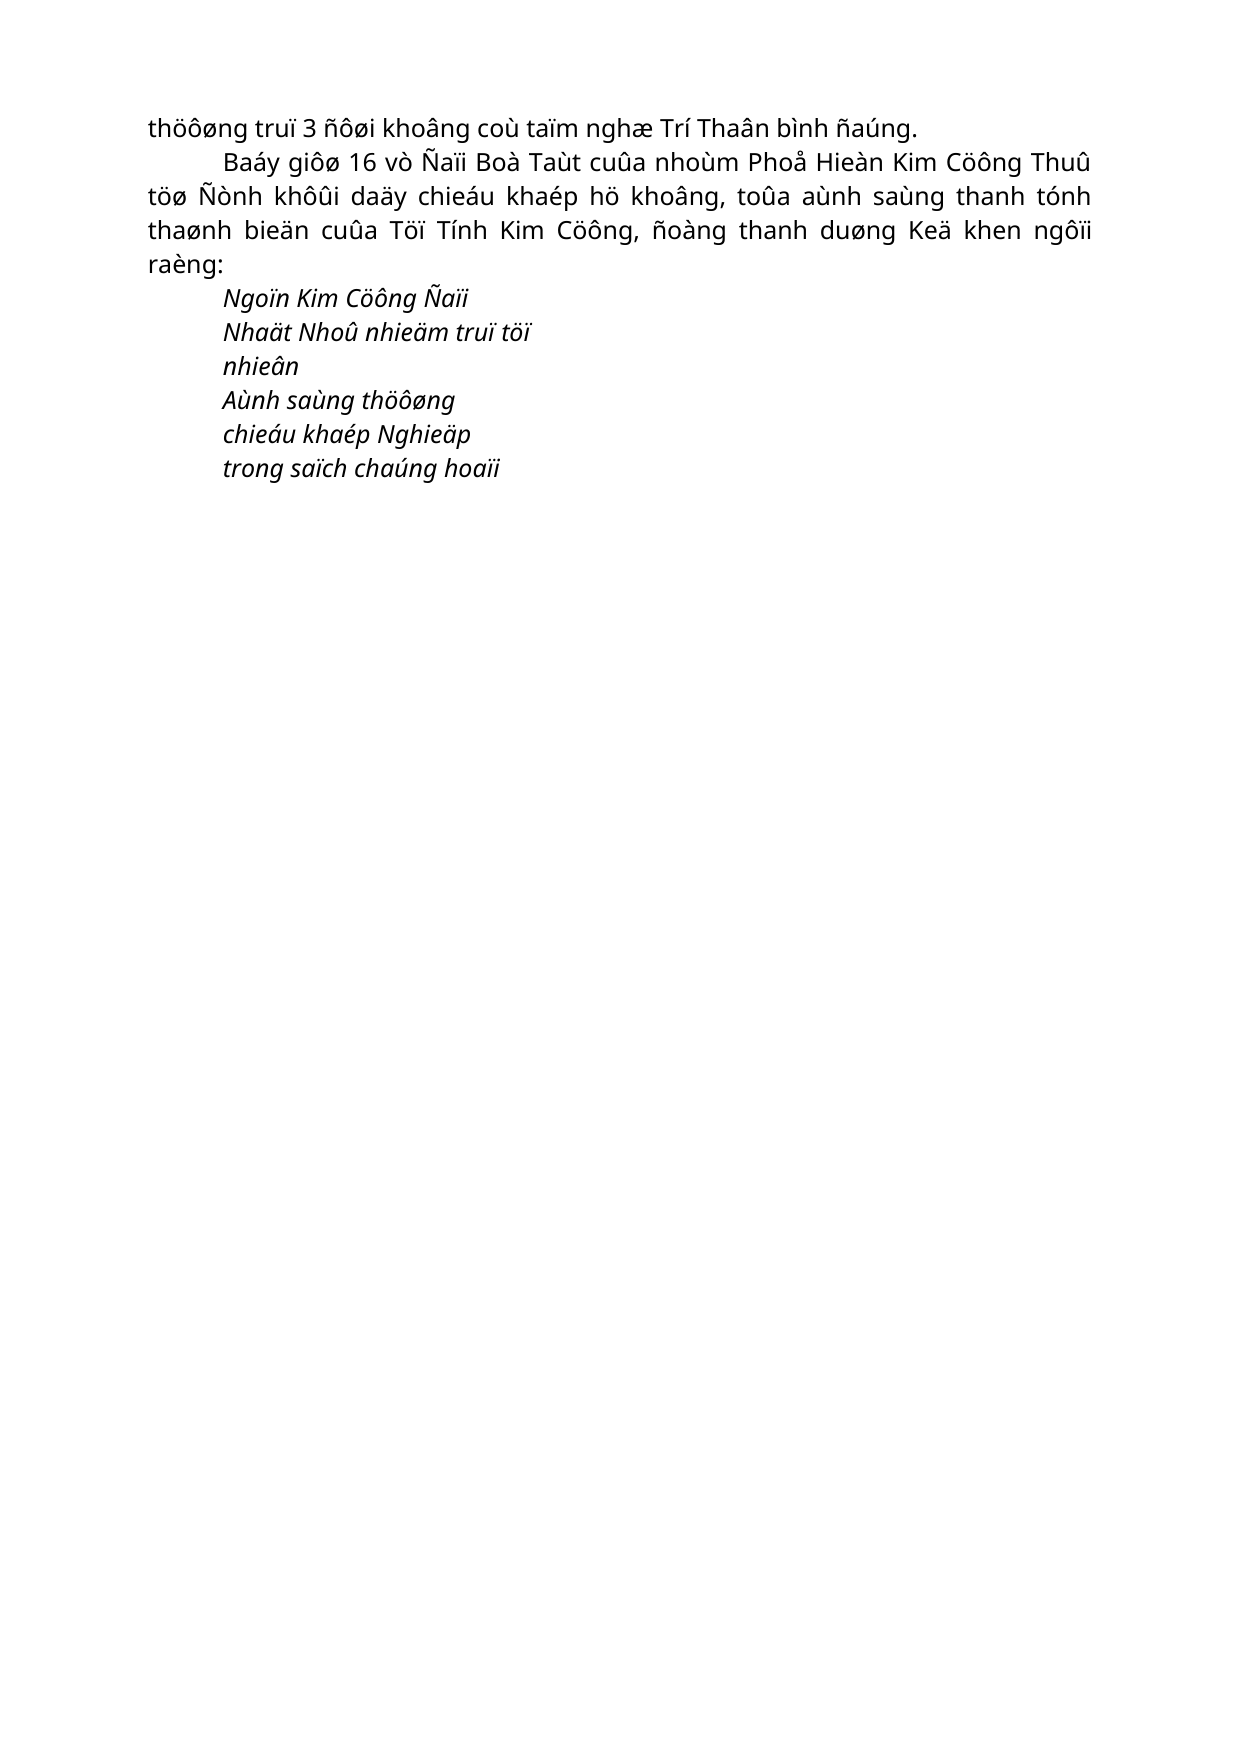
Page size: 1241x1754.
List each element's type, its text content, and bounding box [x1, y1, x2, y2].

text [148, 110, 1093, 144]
text Ngoïn Kim Cöông Ñaïi Nhaät Nhoû nhieäm truï töï nhieân [223, 281, 534, 383]
text Baáy giôø 16 vò Ñaïi Boà Taùt cuûa nhoùm Phoå Hieàn Kim Cöông Thuû töø Ñònh khôûi daäy chieáu khaép hö khoâng, toûa aùnh saùng thanh tónh thaønh bieän cuûa Töï Tính Kim Cöông, ñoàng thanh duøng Keä khen ngôïi raèng: [148, 144, 1093, 281]
text Aùnh saùng thöôøng chieáu khaép Nghieäp trong saïch chaúng hoaïi [223, 383, 534, 485]
